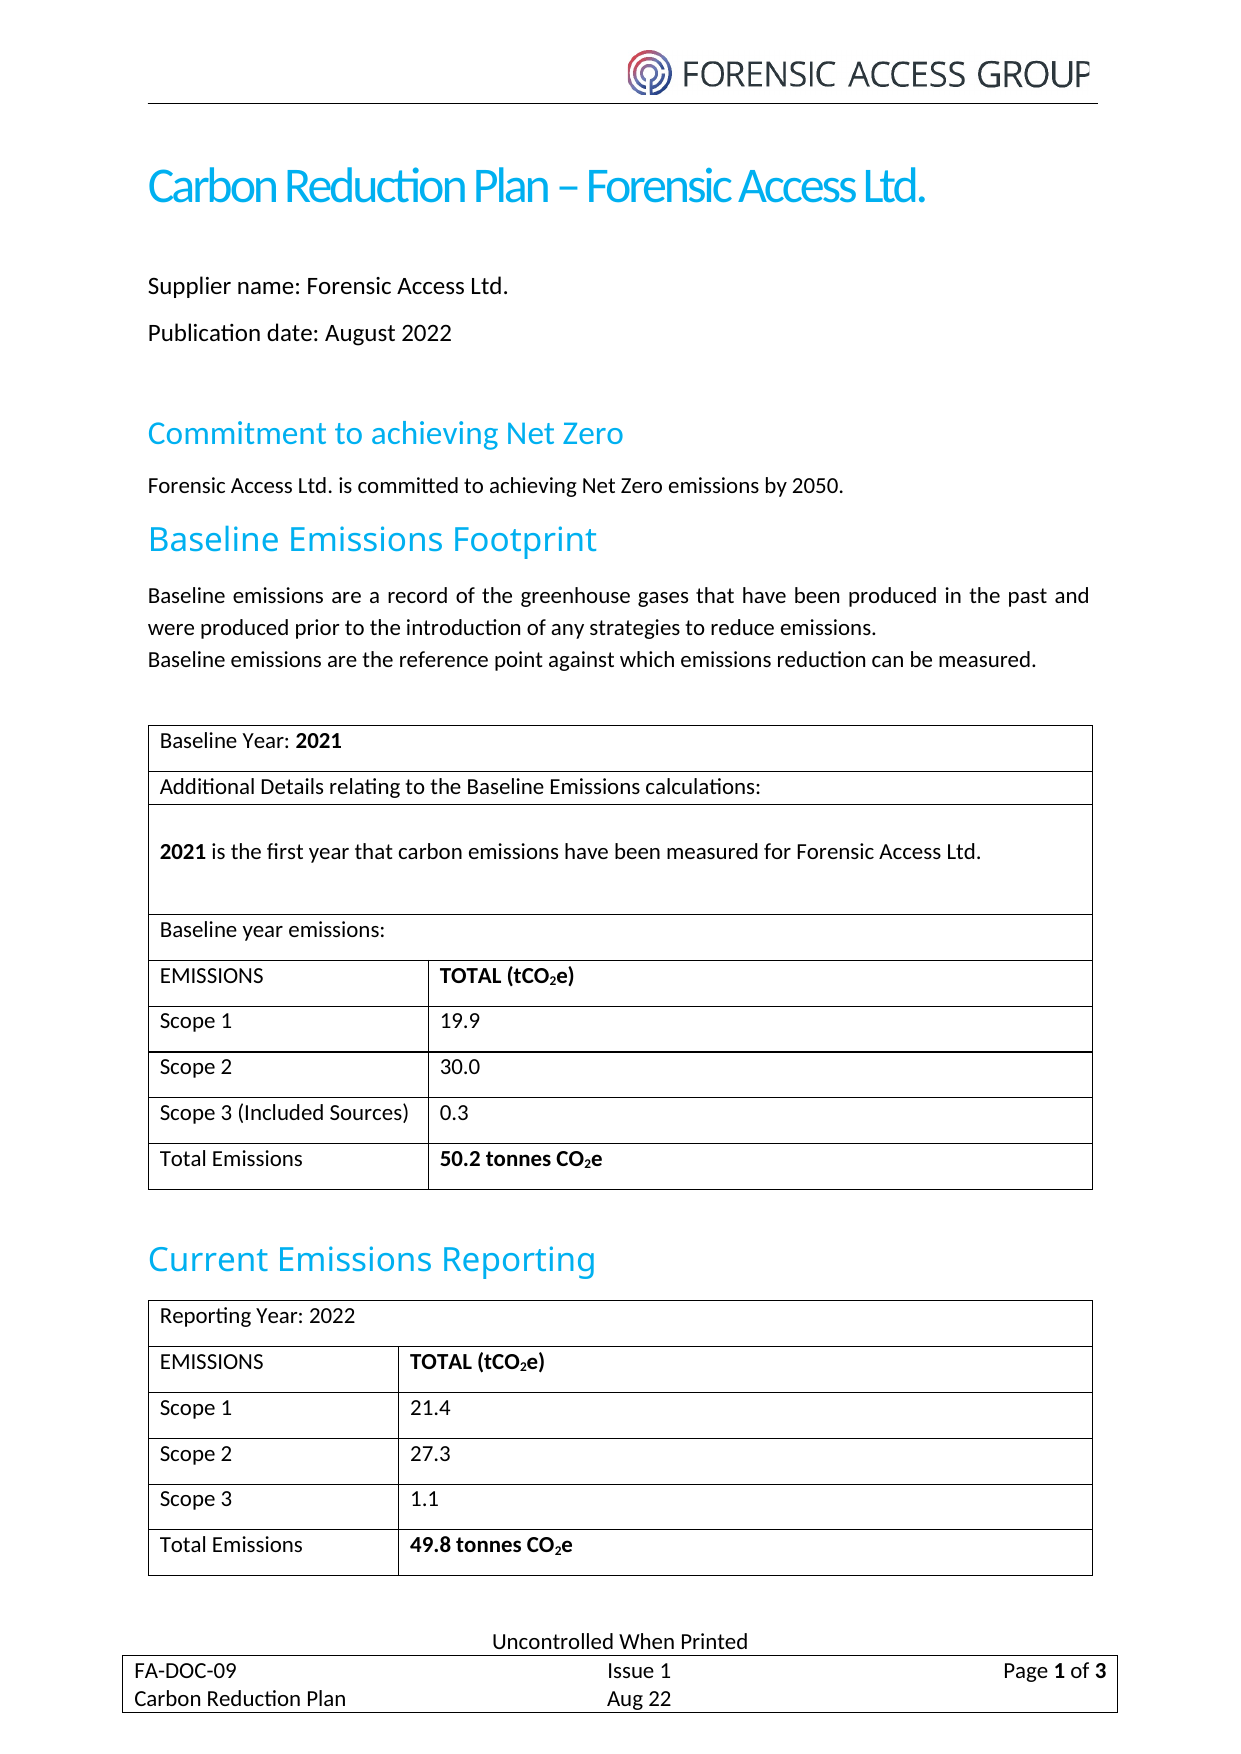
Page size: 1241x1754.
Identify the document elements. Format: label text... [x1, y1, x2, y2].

table_cell Scope 2 [149, 1439, 398, 1483]
table_cell Scope 1 [149, 1393, 398, 1438]
text Publication date: August 2022 [148, 317, 1092, 348]
table_header Reporting Year: 2022 [149, 1301, 1092, 1346]
text Commitment to achieving Net Zero [148, 412, 1092, 453]
table_cell 50.2 tonnes CO2e [429, 1144, 1092, 1189]
table_cell 19.9 [429, 1007, 1092, 1051]
table_cell Scope 2 [149, 1053, 428, 1097]
table_cell 2021 is the first year that carbon emissions have been measured for Forensic Access Ltd. [149, 805, 1092, 914]
table_cell Total Emissions [149, 1530, 398, 1575]
text Baseline emissions are a record of the greenhouse gases that have been produced in the past and were produced prior to the introduction of any strategies to reduce emissions. [148, 581, 1092, 641]
table_cell Baseline year emissions: [149, 915, 1092, 960]
text Supplier name: Forensic Access Ltd. [148, 270, 1092, 300]
subtitle Carbon Reduction Plan – Forensic Access Ltd. [148, 104, 1098, 215]
table_cell 27.3 [399, 1439, 1092, 1483]
table_cell 0.3 [429, 1098, 1092, 1143]
table_cell 49.8 tonnes CO2e [399, 1530, 1092, 1575]
picture [626, 50, 1089, 94]
text Baseline Emissions Footprint [148, 516, 1092, 562]
table_cell TOTAL (tCO2e) [399, 1347, 1092, 1392]
table_cell TOTAL (tCO2e) [429, 961, 1092, 1006]
text Current Emissions Reporting [148, 1236, 1092, 1281]
table_cell Additional Details relating to the Baseline Emissions calculations: [149, 772, 1092, 804]
table_cell 30.0 [429, 1053, 1092, 1097]
table_cell Total Emissions [149, 1144, 428, 1189]
table_cell Scope 3 (Included Sources) [149, 1098, 428, 1143]
table_cell 1.1 [399, 1485, 1092, 1529]
table_cell 21.4 [399, 1393, 1092, 1438]
table_cell Scope 1 [149, 1007, 428, 1051]
text Forensic Access Ltd. is committed to achieving Net Zero emissions by 2050. [148, 472, 1092, 499]
table_header Baseline Year: 2021 [149, 726, 1092, 771]
table_cell EMISSIONS [149, 1347, 398, 1392]
table_cell EMISSIONS [149, 961, 428, 1006]
text Baseline emissions are the reference point against which emissions reduction can be measured. [148, 645, 1092, 673]
table_cell Scope 3 [149, 1485, 398, 1529]
